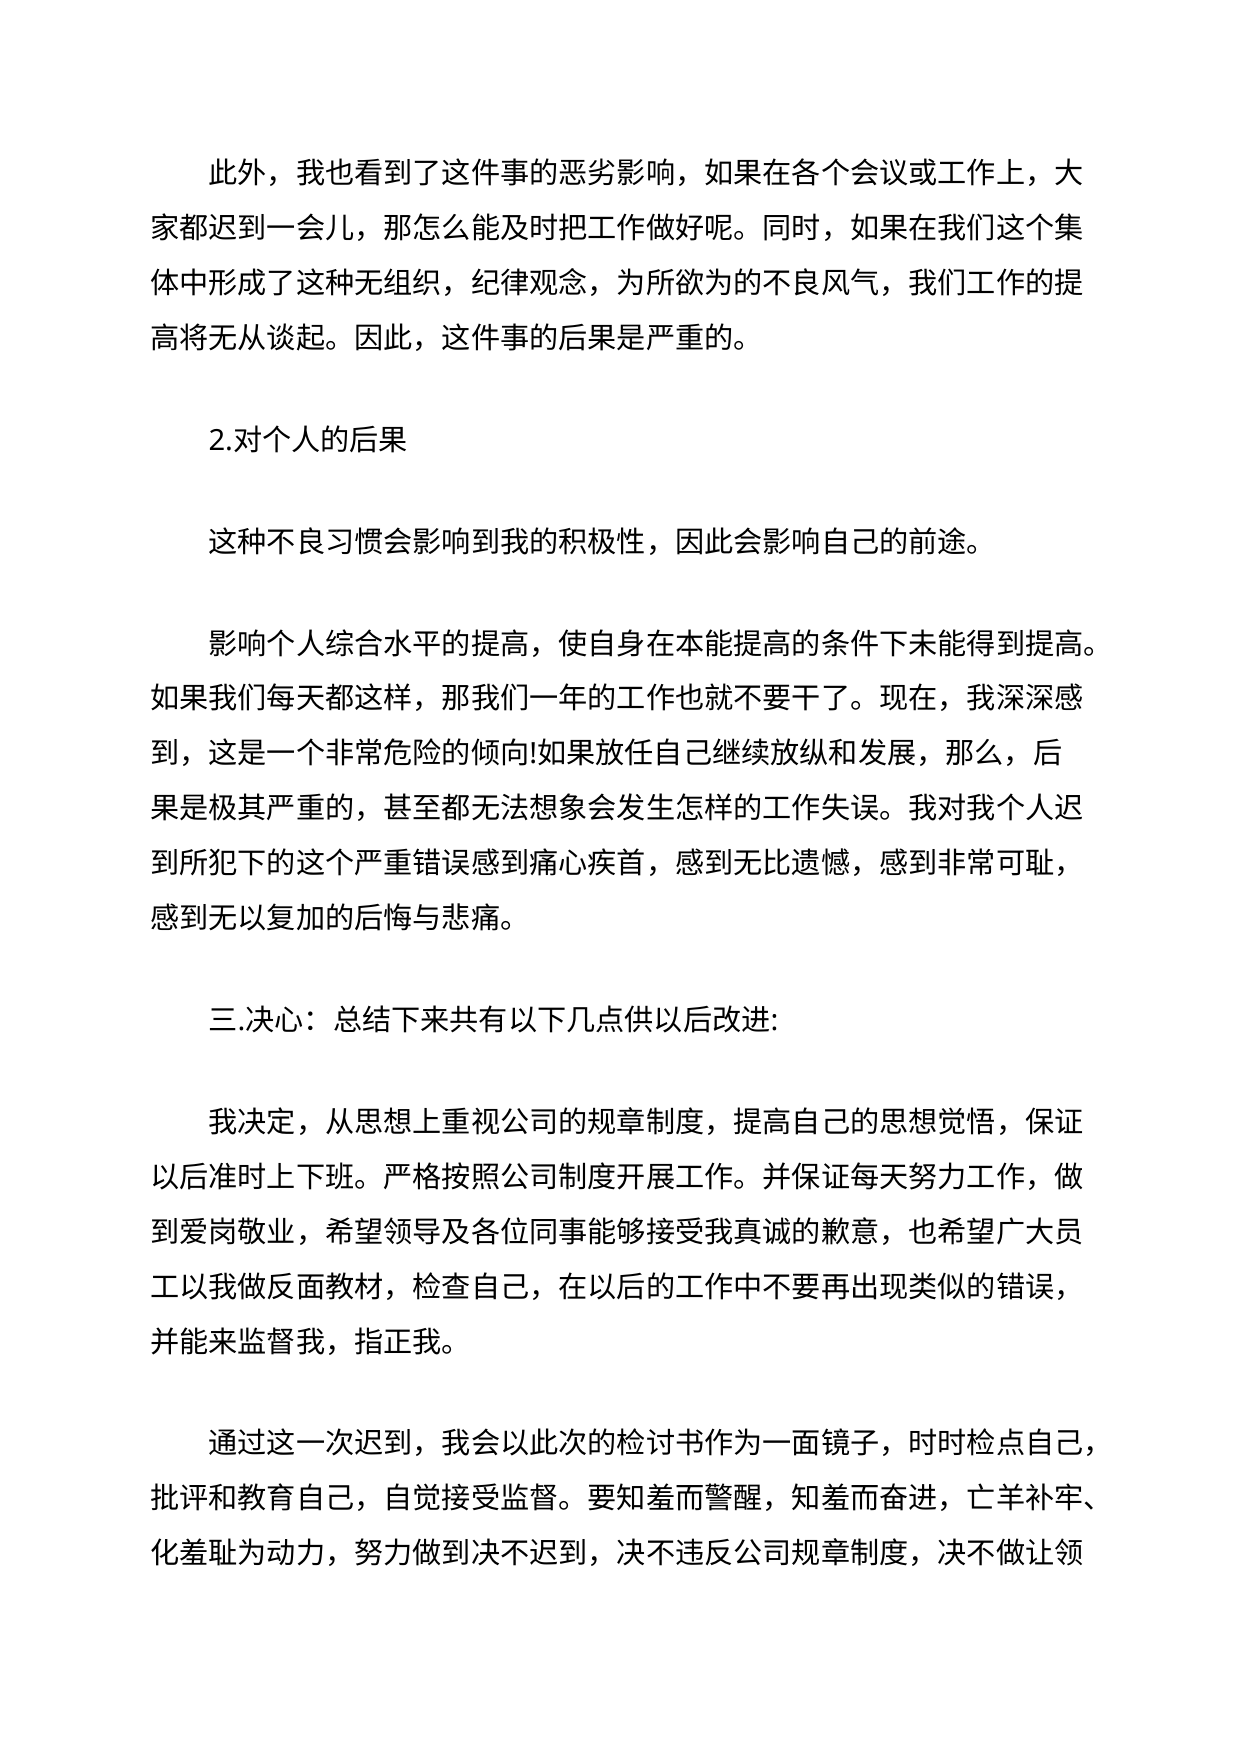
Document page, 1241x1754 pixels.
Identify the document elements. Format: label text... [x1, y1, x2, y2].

text 2.对个人的后果 [150, 416, 1090, 459]
text 此外，我也看到了这件事的恶劣影响，如果在各个会议或工作上，大家都迟到一会儿，那怎么能及时把工作做好呢。同时，如果在我们这个集体中形成了这种无组织，纪律观念，为所欲为的不良风气，我们工作的提高将无从谈起。因此，这件事的后果是严重的。 [150, 150, 1090, 357]
text 影响个人综合水平的提高，使自身在本能提高的条件下未能得到提高。如果我们每天都这样，那我们一年的工作也就不要干了。现在，我深深感到，这是一个非常危险的倾向!如果放任自己继续放纵和发展，那么，后果是极其严重的，甚至都无法想象会发生怎样的工作失误。我对我个人迟到所犯下的这个严重错误感到痛心疾首，感到无比遗憾，感到非常可耻，感到无以复加的后悔与悲痛。 [150, 620, 1090, 937]
text 我决定，从思想上重视公司的规章制度，提高自己的思想觉悟，保证以后准时上下班。严格按照公司制度开展工作。并保证每天努力工作，做到爱岗敬业，希望领导及各位同事能够接受我真诚的歉意，也希望广大员工以我做反面教材，检查自己，在以后的工作中不要再出现类似的错误，并能来监督我，指正我。 [150, 1098, 1090, 1360]
text 这种不良习惯会影响到我的积极性，因此会影响自己的前途。 [150, 518, 1090, 561]
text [150, 1420, 1090, 1572]
text 三.决心：总结下来共有以下几点供以后改进: [150, 997, 1090, 1039]
